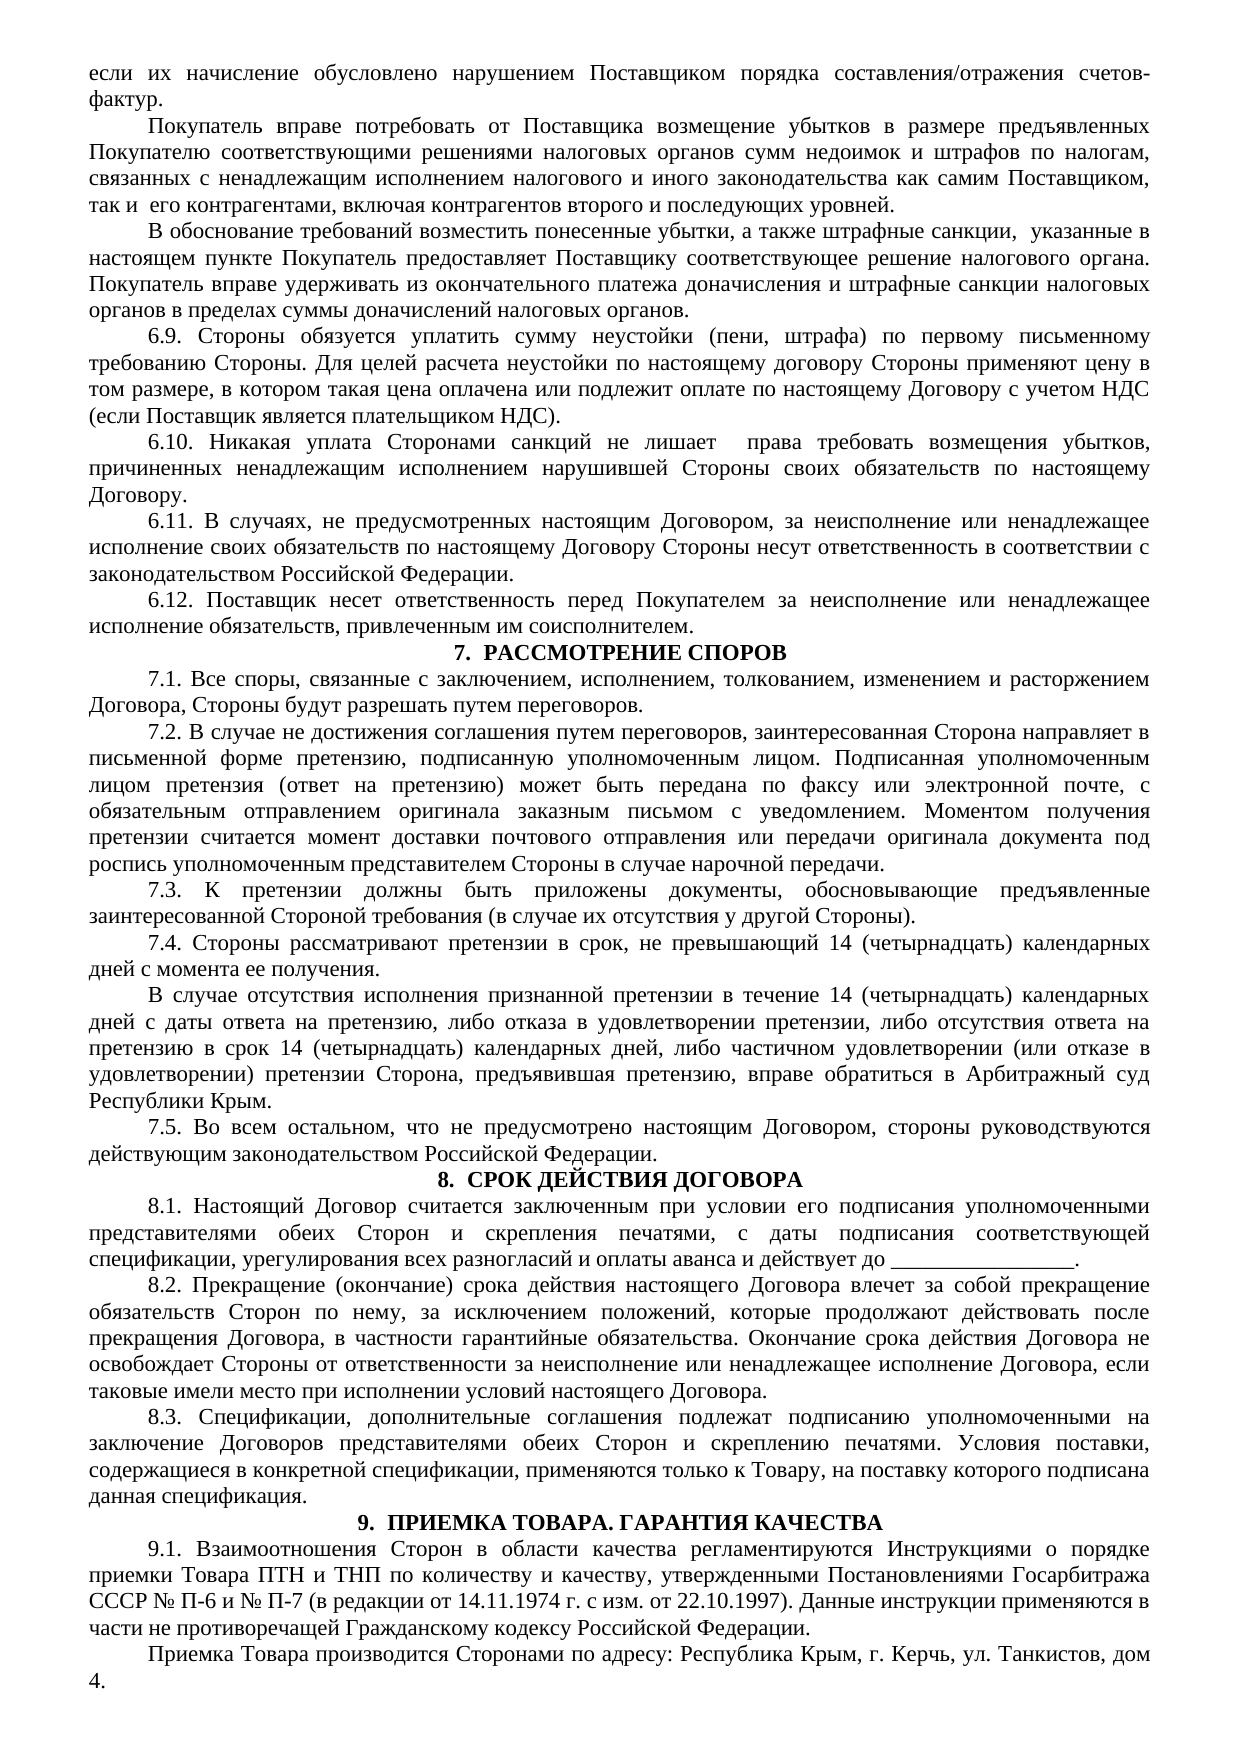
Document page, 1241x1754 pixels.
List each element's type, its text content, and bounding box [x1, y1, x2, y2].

text 7.4. Стороны рассматривают претензии в срок, не превышающий 14 (четырнадцать) календарных дней с момента ее получения. [89, 929, 1152, 981]
text 7.5. Во всем остальном, что не предусмотрено настоящим Договором, стороны руководствуются действующим законодательством Российской Федерации. [89, 1113, 1152, 1166]
text В случае отсутствия исполнения признанной претензии в течение 14 (четырнадцать) календарных дней с даты ответа на претензию, либо отказа в удовлетворении претензии, либо отсутствия ответа на претензию в срок 14 (четырнадцать) календарных дней, либо частичном удовлетворении (или отказе в удовлетворении) претензии Сторона, предъявившая претензию, вправе обратиться в Арбитражный суд Республики Крым. [89, 981, 1152, 1113]
text 7.1. Все споры, связанные с заключением, исполнением, толкованием, изменением и расторжением Договора, Стороны будут разрешать путем переговоров. [89, 665, 1152, 718]
text Покупатель вправе потребовать от Поставщика возмещение убытков в размере предъявленных Покупателю соответствующими решениями налоговых органов сумм недоимок и штрафов по налогам, связанных с ненадлежащим исполнением налогового и иного законодательства как самим Поставщиком, так и его контрагентами, включая контрагентов второго и последующих уровней. [89, 112, 1152, 217]
text Приемка Товара производится Сторонами по адресу: Республика Крым, г. Керчь, ул. Танкистов, дом 4. [89, 1640, 1152, 1693]
text 6.10. Никакая уплата Сторонами санкций не лишает права требовать возмещения убытков, причиненных ненадлежащим исполнением нарушившей Стороны своих обязательств по настоящему Договору. [89, 428, 1152, 507]
text 6.12. Поставщик несет ответственность перед Покупателем за неисполнение или ненадлежащее исполнение обязательств, привлеченным им соисполнителем. [89, 586, 1152, 639]
list ПРИЕМКА ТОВАРА. ГАРАНТИЯ КАЧЕСТВА [89, 1508, 1152, 1535]
text 7.3. К претензии должны быть приложены документы, обосновывающие предъявленные заинтересованной Стороной требования (в случае их отсутствия у другой Стороны). [89, 876, 1152, 929]
list СРОК ДЕЙСТВИЯ ДОГОВОРА [89, 1166, 1152, 1192]
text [89, 59, 1152, 112]
text 6.11. В случаях, не предусмотренных настоящим Договором, за неисполнение или ненадлежащее исполнение своих обязательств по настоящему Договору Стороны несут ответственность в соответствии с законодательством Российской Федерации. [89, 507, 1152, 586]
text В обоснование требований возместить понесенные убытки, а также штрафные санкции, указанные в настоящем пункте Покупатель предоставляет Поставщику соответствующее решение налогового органа. Покупатель вправе удерживать из окончательного платежа доначисления и штрафные санкции налоговых органов в пределах суммы доначислений налоговых органов. [89, 217, 1152, 323]
text 6.9. Стороны обязуется уплатить сумму неустойки (пени, штрафа) по первому письменному требованию Стороны. Для целей расчета неустойки по настоящему договору Стороны применяют цену в том размере, в котором такая цена оплачена или подлежит оплате по настоящему Договору с учетом НДС (если Поставщик является плательщиком НДС). [89, 323, 1152, 428]
text 8.2. Прекращение (окончание) срока действия настоящего Договора влечет за собой прекращение обязательств Сторон по нему, за исключением положений, которые продолжают действовать после прекращения Договора, в частности гарантийные обязательства. Окончание срока действия Договора не освобождает Стороны от ответственности за неисполнение или ненадлежащее исполнение Договора, если таковые имели место при исполнении условий настоящего Договора. [89, 1271, 1152, 1403]
text 9.1. Взаимоотношения Сторон в области качества регламентируются Инструкциями о порядке приемки Товара ПТН и ТНП по количеству и качеству, утвержденными Постановлениями Госарбитража СССР № П-6 и № П-7 (в редакции от 14.11.1974 г. с изм. от 22.10.1997). Данные инструкции применяются в части не противоречащей Гражданскому кодексу Российской Федерации. [89, 1535, 1152, 1640]
text 8.1. Настоящий Договор считается заключенным при условии его подписания уполномоченными представителями обеих Сторон и скрепления печатями, с даты подписания соответствующей спецификации, урегулирования всех разногласий и оплаты аванса и действует до ________________. [89, 1192, 1152, 1271]
list РАССМОТРЕНИЕ СПОРОВ [89, 639, 1152, 665]
text 8.3. Спецификации, дополнительные соглашения подлежат подписанию уполномоченными на заключение Договоров представителями обеих Сторон и скреплению печатями. Условия поставки, содержащиеся в конкретной спецификации, применяются только к Товару, на поставку которого подписана данная спецификация. [89, 1403, 1152, 1508]
text 7.2. В случае не достижения соглашения путем переговоров, заинтересованная Сторона направляет в письменной форме претензию, подписанную уполномоченным лицом. Подписанная уполномоченным лицом претензия (ответ на претензию) может быть передана по факсу или электронной почте, с обязательным отправлением оригинала заказным письмом с уведомлением. Моментом получения претензии считается момент доставки почтового отправления или передачи оригинала документа под роспись уполномоченным представителем Стороны в случае нарочной передачи. [89, 718, 1152, 876]
